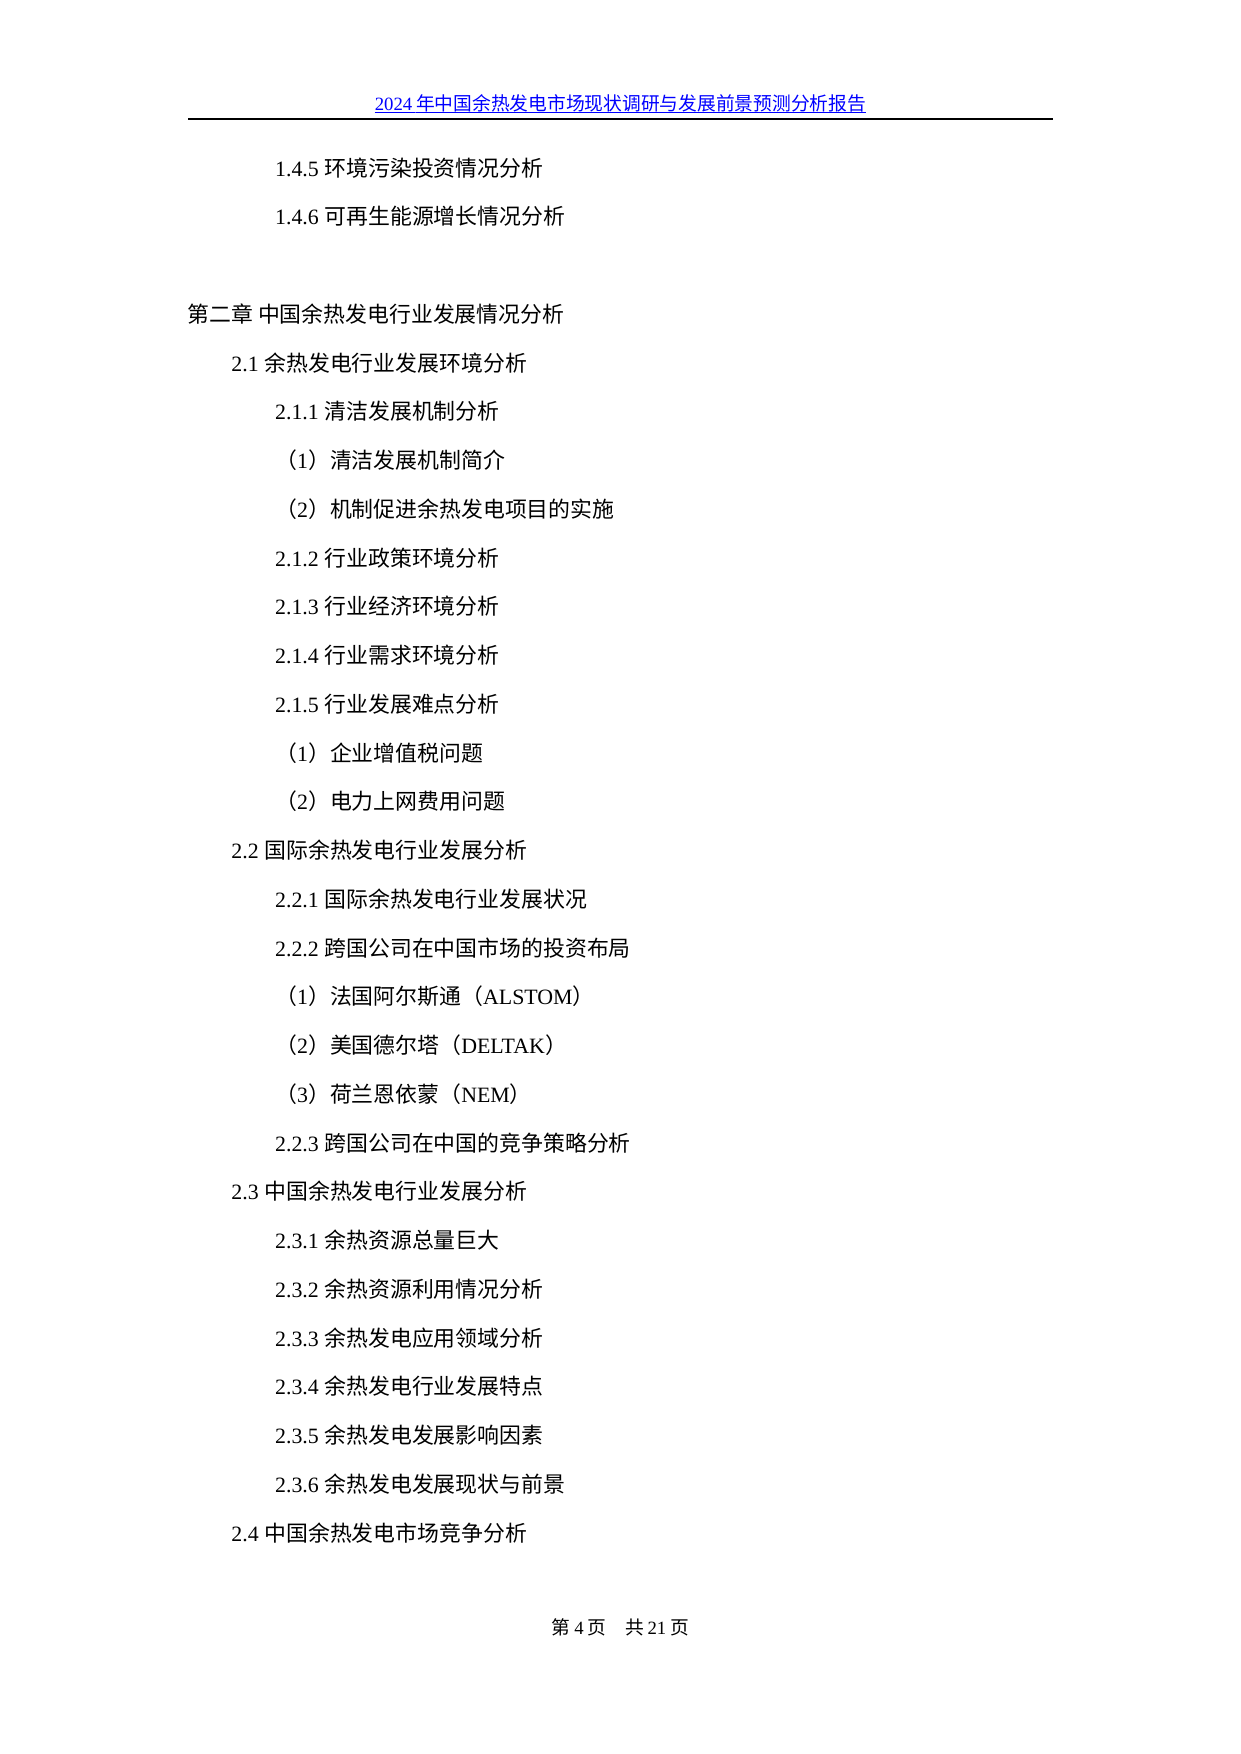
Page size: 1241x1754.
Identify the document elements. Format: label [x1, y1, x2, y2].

text [187, 150, 1053, 1548]
